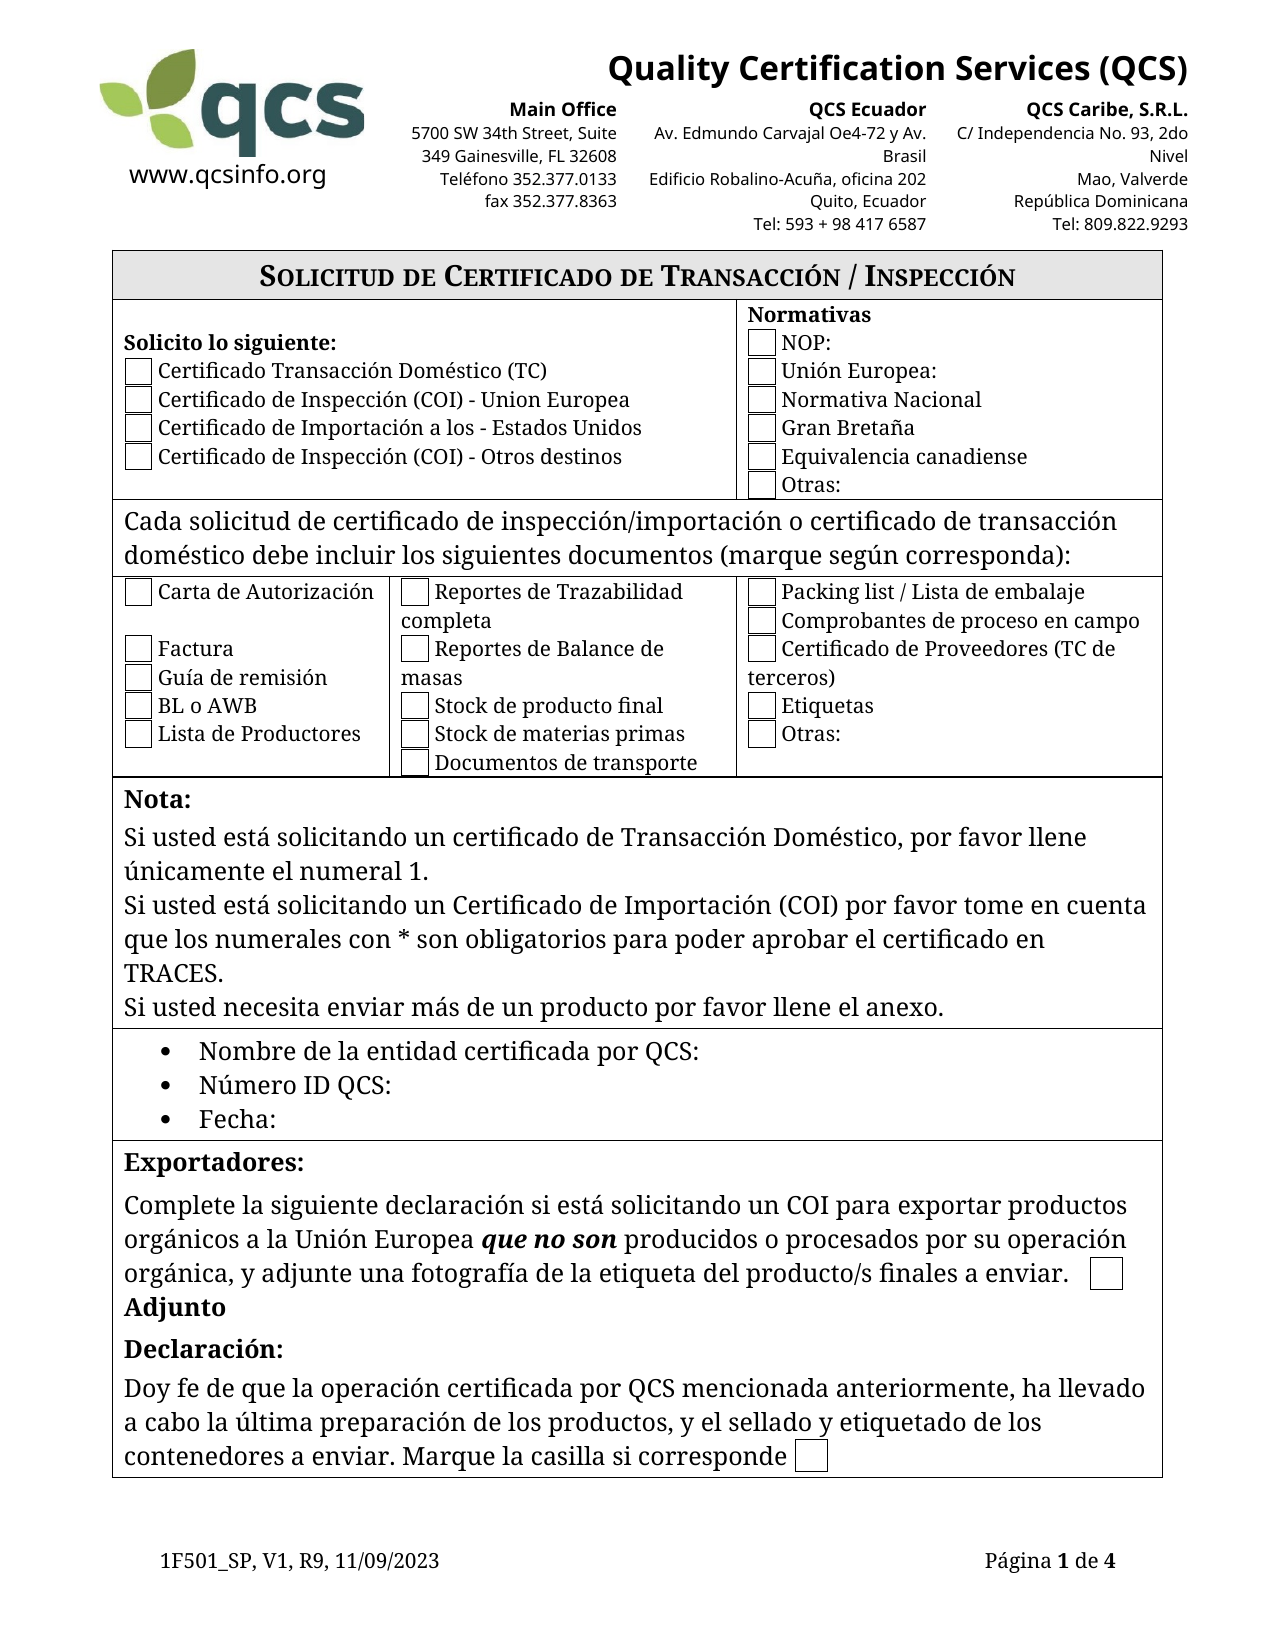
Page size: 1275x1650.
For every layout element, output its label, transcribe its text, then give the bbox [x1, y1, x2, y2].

table_cell Solicito lo siguiente: Certificado Transacción Doméstico (TC) Certificado de Inspección (COI) - Union Europea Certificado de Importación a los - Estados Unidos Certificado de Inspección (COI) - Otros destinos [113, 300, 736, 499]
table_cell Nota: Si usted está solicitando un certificado de Transacción Doméstico, por favor llene únicamente el numeral 1. Si usted está solicitando un Certificado de Importación (COI) por favor tome en cuenta que los numerales con * son obligatorios para poder aprobar el certificado en TRACES. Si usted necesita enviar más de un producto por favor llene el anexo. [113, 778, 1162, 1028]
table_cell Normativas NOP: Unión Europea: Normativa Nacional Gran Bretaña Equivalencia canadiense Otras: [737, 300, 1162, 499]
table_cell Cada solicitud de certificado de inspección/importación o certificado de transacción doméstico debe incluir los siguientes documentos (marque según corresponda): [113, 500, 1162, 576]
picture [99, 49, 365, 157]
table_header Solicitud de Certificado de Transacción / Inspección [113, 251, 1162, 299]
table_cell Nombre de la entidad certificada por QCS: Número ID QCS: Fecha: [113, 1029, 1162, 1140]
table_cell Exportadores: Complete la siguiente declaración si está solicitando un COI para exportar productos orgánicos a la Unión Europea que no son producidos o procesados por su operación orgánica, y adjunte una fotografía de la etiqueta del producto/s finales a enviar. Adjunto Declaración: Doy fe de que la operación certificada por QCS mencionada anteriormente, ha llevado a cabo la última preparación de los productos, y el sellado y etiquetado de los contenedores a enviar. Marque la casilla si corresponde [113, 1141, 1162, 1477]
table_cell Carta de Autorización Factura Guía de remisión BL o AWB Lista de Productores [113, 577, 389, 776]
table_cell Reportes de Trazabilidad completa Reportes de Balance de masas Stock de producto final Stock de materias primas Documentos de transporte [390, 577, 736, 776]
table_cell Packing list / Lista de embalaje Comprobantes de proceso en campo Certificado de Proveedores (TC de terceros) Etiquetas Otras: [737, 577, 1162, 776]
